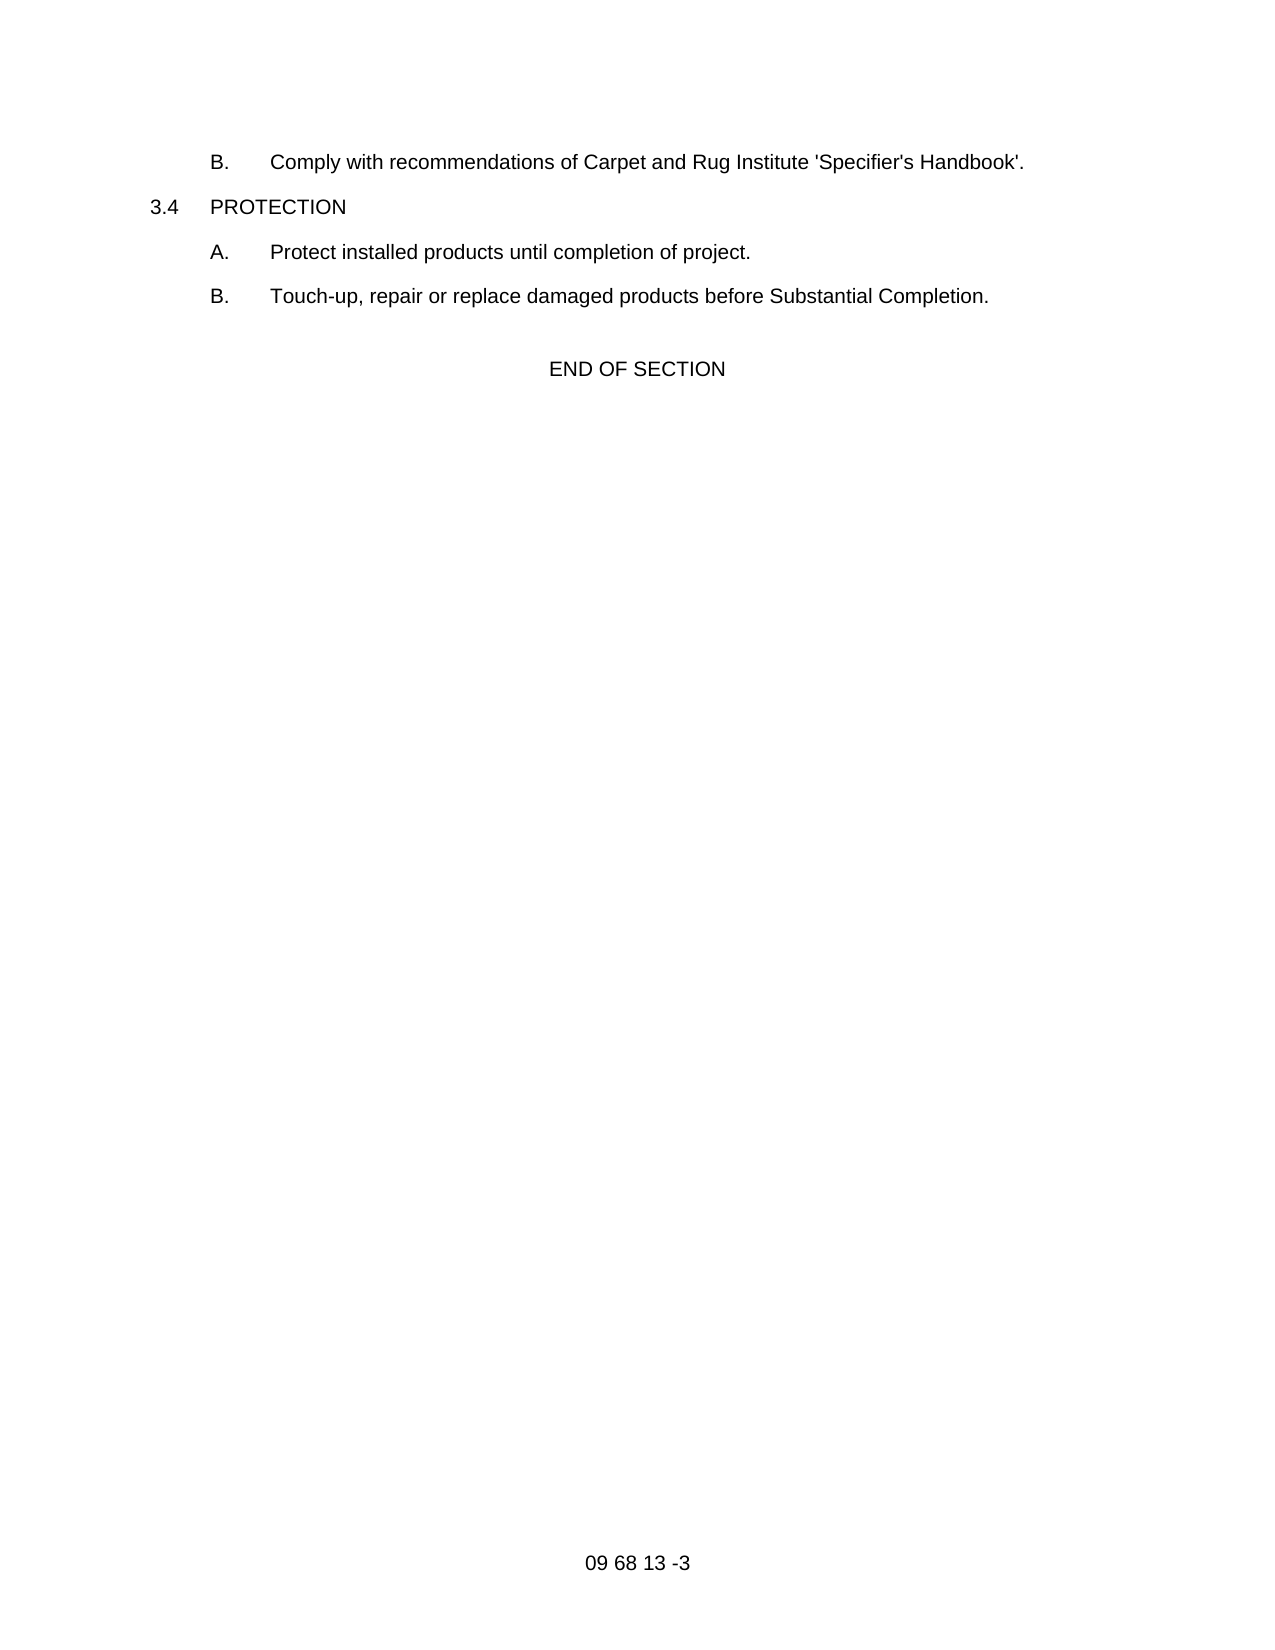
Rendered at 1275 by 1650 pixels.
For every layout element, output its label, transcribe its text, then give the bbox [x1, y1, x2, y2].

list Protect installed products until completion of project. [210, 239, 1125, 263]
list PROTECTION [150, 195, 1125, 219]
text END OF SECTION [150, 357, 1125, 381]
list Touch-up, repair or replace damaged products before Substantial Completion. [210, 284, 1125, 308]
list Comply with recommendations of Carpet and Rug Institute 'Specifier's Handbook'. [210, 150, 1125, 174]
